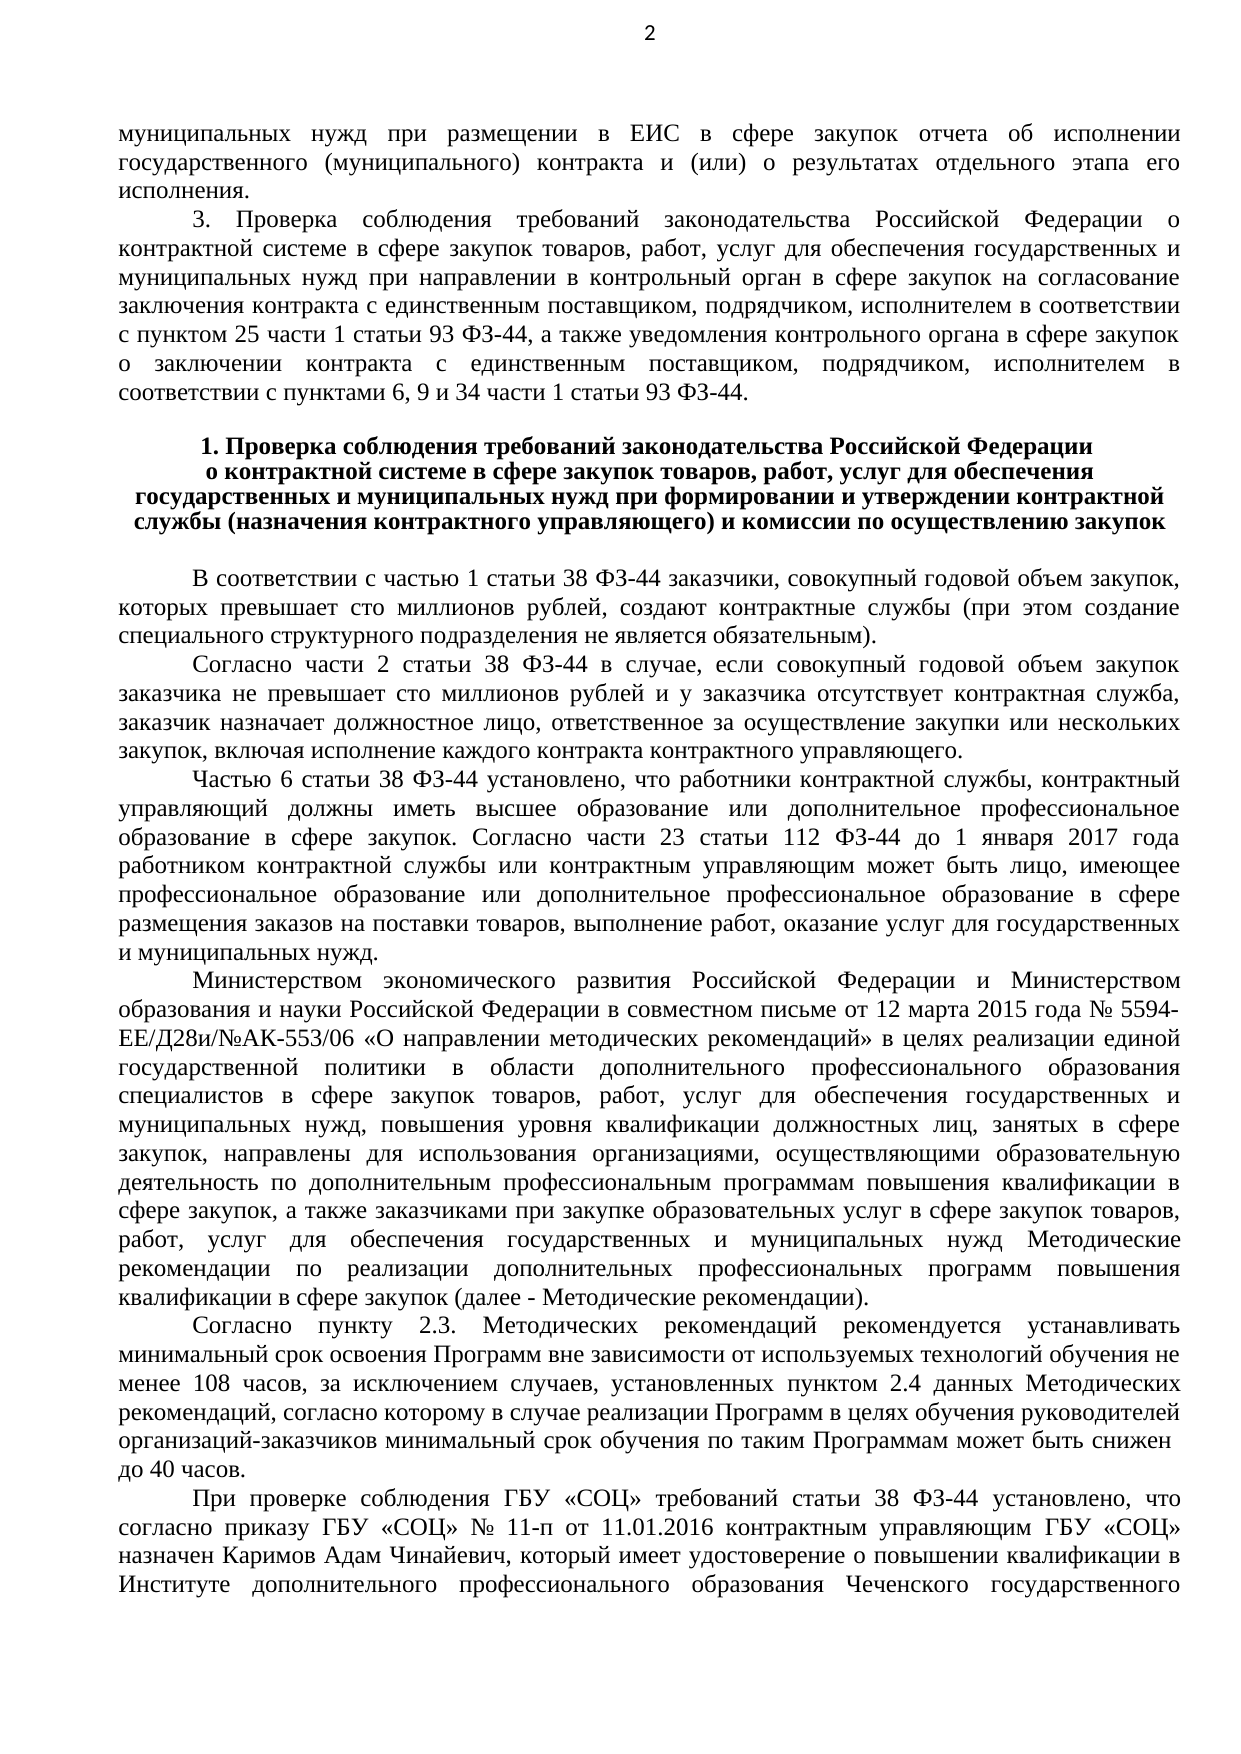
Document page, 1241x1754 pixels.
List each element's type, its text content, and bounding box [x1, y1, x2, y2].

text Согласно пункту 2.3. Методических рекомендаций рекомендуется устанавливать минимальный срок освоения Программ вне зависимости от используемых технологий обучения не менее 108 часов, за исключением случаев, установленных пунктом 2.4 данных Методических рекомендаций, согласно которому в случае реализации Программ в целях обучения руководителей организаций-заказчиков минимальный срок обучения по таким Программам может быть снижен до 40 часов. [118, 1311, 1181, 1483]
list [118, 118, 1181, 204]
list 3. Проверка соблюдения требований законодательства Российской Федерации о контрактной системе в сфере закупок товаров, работ, услуг для обеспечения государственных и муниципальных нужд при направлении в контрольный орган в сфере закупок на согласование заключения контракта с единственным поставщиком, подрядчиком, исполнителем в соответствии с пунктом 25 части 1 статьи 93 ФЗ-44, а также уведомления контрольного органа в сфере закупок о заключении контракта с единственным поставщиком, подрядчиком, исполнителем в соответствии с пунктами 6, 9 и 34 части 1 статьи 93 ФЗ-44. [118, 204, 1181, 406]
text Частью 6 статьи 38 ФЗ-44 установлено, что работники контрактной службы, контрактный управляющий должны иметь высшее образование или дополнительное профессиональное образование в сфере закупок. Согласно части 23 статьи 112 ФЗ-44 до 1 января 2017 года работником контрактной службы или контрактным управляющим может быть лицо, имеющее профессиональное образование или дополнительное профессиональное образование в сфере размещения заказов на поставки товаров, выполнение работ, оказание услуг для государственных и муниципальных нужд. [118, 764, 1181, 966]
text В соответствии с частью 1 статьи 38 ФЗ-44 заказчики, совокупный годовой объем закупок, которых превышает сто миллионов рублей, создают контрактные службы (при этом создание специального структурного подразделения не является обязательным). [118, 563, 1181, 649]
text 1. Проверка соблюдения требований законодательства Российской Федерации о контрактной системе в сфере закупок товаров, работ, услуг для обеспечения государственных и муниципальных нужд при формировании и утверждении контрактной службы (назначения контрактного управляющего) и комиссии по осуществлению закупок [118, 434, 1181, 534]
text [118, 1483, 1181, 1598]
text Согласно части 2 статьи 38 ФЗ-44 в случае, если совокупный годовой объем закупок заказчика не превышает сто миллионов рублей и у заказчика отсутствует контрактная служба, заказчик назначает должностное лицо, ответственное за осуществление закупки или нескольких закупок, включая исполнение каждого контракта контрактного управляющего. [118, 649, 1181, 764]
text Министерством экономического развития Российской Федерации и Министерством образования и науки Российской Федерации в совместном письме от 12 марта 2015 года № 5594-ЕЕ/Д28и/№АК-553/06 «О направлении методических рекомендаций» в целях реализации единой государственной политики в области дополнительного профессионального образования специалистов в сфере закупок товаров, работ, услуг для обеспечения государственных и муниципальных нужд, повышения уровня квалификации должностных лиц, занятых в сфере закупок, направлены для использования организациями, осуществляющими образовательную деятельность по дополнительным профессиональным программам повышения квалификации в сфере закупок, а также заказчиками при закупке образовательных услуг в сфере закупок товаров, работ, услуг для обеспечения государственных и муниципальных нужд Методические рекомендации по реализации дополнительных профессиональных программ повышения квалификации в сфере закупок (далее - Методические рекомендации). [118, 966, 1181, 1311]
